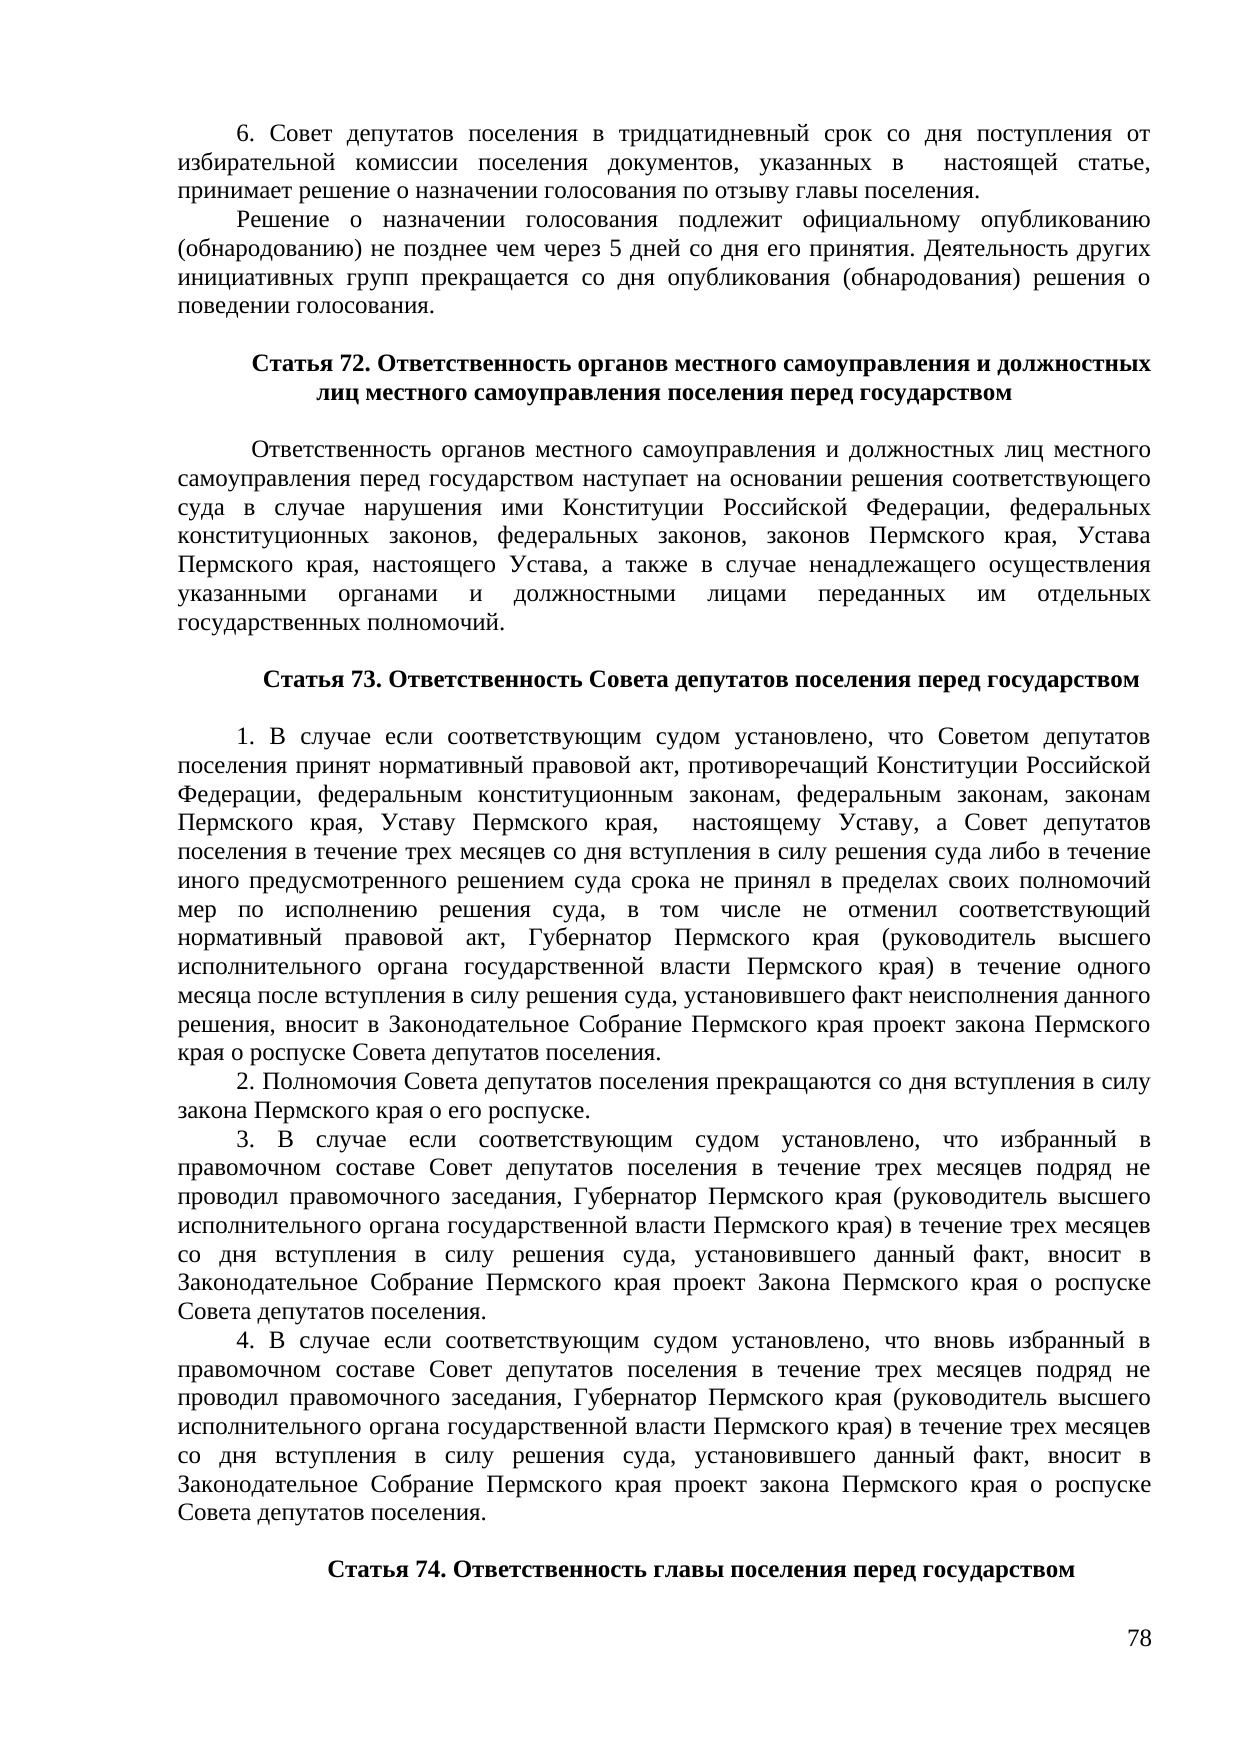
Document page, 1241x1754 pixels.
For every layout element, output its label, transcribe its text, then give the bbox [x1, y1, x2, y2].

text Статья 72. Ответственность органов местного самоуправления и должностных лиц местного самоуправления поселения перед государством [177, 348, 1152, 406]
text 3. В случае если соответствующим судом установлено, что избранный в правомочном составе Совет депутатов поселения в течение трех месяцев подряд не проводил правомочного заседания, Губернатор Пермского края (руководитель высшего исполнительного органа государственной власти Пермского края) в течение трех месяцев со дня вступления в силу решения суда, установившего данный факт, вносит в Законодательное Собрание Пермского края проект Закона Пермского края о роспуске Совета депутатов поселения. [177, 1124, 1152, 1325]
text Статья 73. Ответственность Совета депутатов поселения перед государством [177, 664, 1152, 692]
text Статья 74. Ответственность главы поселения перед государством [177, 1554, 1152, 1583]
text 2. Полномочия Совета депутатов поселения прекращаются со дня вступления в силу закона Пермского края о его роспуске. [177, 1066, 1152, 1124]
text 4. В случае если соответствующим судом установлено, что вновь избранный в правомочном составе Совет депутатов поселения в течение трех месяцев подряд не проводил правомочного заседания, Губернатор Пермского края (руководитель высшего исполнительного органа государственной власти Пермского края) в течение трех месяцев со дня вступления в силу решения суда, установившего данный факт, вносит в Законодательное Собрание Пермского края проект закона Пермского края о роспуске Совета депутатов поселения. [177, 1325, 1152, 1526]
text 1. В случае если соответствующим судом установлено, что Советом депутатов поселения принят нормативный правовой акт, противоречащий Конституции Российской Федерации, федеральным конституционным законам, федеральным законам, законам Пермского края, Уставу Пермского края, настоящему Уставу, а Совет депутатов поселения в течение трех месяцев со дня вступления в силу решения суда либо в течение иного предусмотренного решением суда срока не принял в пределах своих полномочий мер по исполнению решения суда, в том числе не отменил соответствующий нормативный правовой акт, Губернатор Пермского края (руководитель высшего исполнительного органа государственной власти Пермского края) в течение одного месяца после вступления в силу решения суда, установившего факт неисполнения данного решения, вносит в Законодательное Собрание Пермского края проект закона Пермского края о роспуске Совета депутатов поселения. [177, 721, 1152, 1066]
text Решение о назначении голосования подлежит официальному опубликованию (обнародованию) не позднее чем через 5 дней со дня его принятия. Деятельность других инициативных групп прекращается со дня опубликования (обнародования) решения о поведении голосования. [177, 204, 1152, 319]
text 6. Совет депутатов поселения в тридцатидневный срок со дня поступления от избирательной комиссии поселения документов, указанных в настоящей статье, принимает решение о назначении голосования по отзыву главы поселения. [177, 118, 1152, 204]
text Ответственность органов местного самоуправления и должностных лиц местного самоуправления перед государством наступает на основании решения соответствующего суда в случае нарушения ими Конституции Российской Федерации, федеральных конституционных законов, федеральных законов, законов Пермского края, Устава Пермского края, настоящего Устава, а также в случае ненадлежащего осуществления указанными органами и должностными лицами переданных им отдельных государственных полномочий. [177, 434, 1152, 636]
